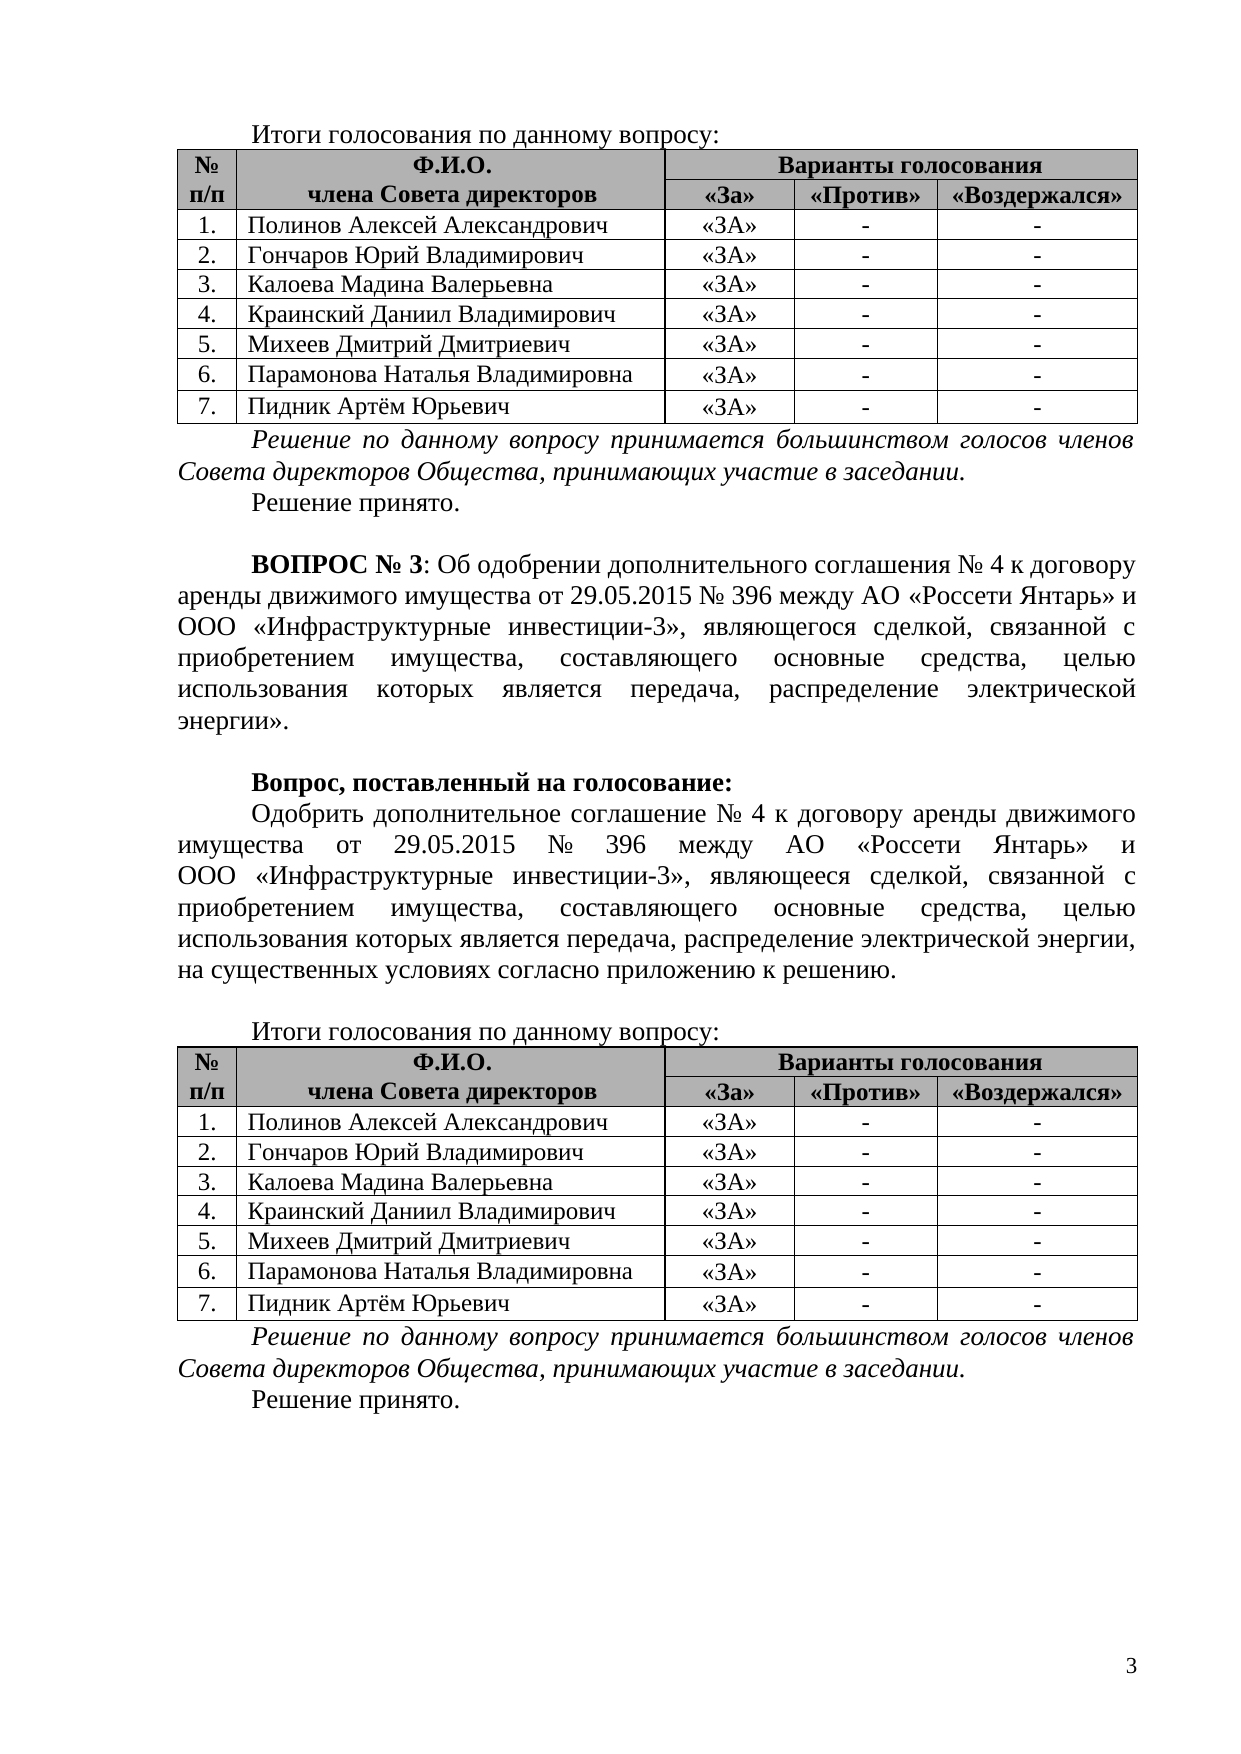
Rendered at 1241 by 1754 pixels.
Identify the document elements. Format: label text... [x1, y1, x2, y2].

table_cell 4. [178, 1196, 236, 1225]
table_cell 7. [178, 391, 236, 422]
table_cell «ЗА» [666, 299, 794, 328]
table_cell Парамонова Наталья Владимировна [237, 359, 664, 390]
table_cell 4. [178, 299, 236, 328]
table_cell - [938, 1226, 1137, 1255]
text Решение по данному вопросу принимается большинством голосов членов Совета директоров Общества, принимающих участие в заседании. [177, 1321, 1137, 1383]
table_cell - [938, 1256, 1137, 1287]
table_cell Парамонова Наталья Владимировна [237, 1256, 664, 1287]
table_cell - [938, 1167, 1137, 1195]
table_header Варианты голосования [666, 150, 1137, 179]
table_cell «ЗА» [666, 210, 794, 239]
table_cell - [795, 1256, 937, 1287]
text Решение принято. [177, 1383, 1137, 1414]
table_cell Михеев Дмитрий Дмитриевич [237, 1226, 664, 1255]
table_cell - [795, 1107, 937, 1136]
text Итоги голосования по данному вопросу: [177, 118, 1137, 149]
table_cell 7. [178, 1288, 236, 1319]
table_cell Пидник Артём Юрьевич [237, 1288, 664, 1319]
table_cell «ЗА» [666, 1256, 794, 1287]
table_cell «ЗА» [666, 1196, 794, 1225]
table_cell Гончаров Юрий Владимирович [237, 1137, 664, 1166]
table_header Варианты голосования [666, 1048, 1137, 1076]
table_cell 1. [178, 210, 236, 239]
table_cell «Воздержался» [938, 180, 1137, 209]
table_cell - [795, 299, 937, 328]
table_cell - [795, 359, 937, 390]
table_cell «Против» [795, 180, 937, 209]
table_cell «ЗА» [666, 240, 794, 268]
table_cell Краинский Даниил Владимирович [237, 299, 664, 328]
table_cell 3. [178, 1167, 236, 1195]
table_cell «ЗА» [666, 391, 794, 422]
table_cell - [795, 391, 937, 422]
table_cell - [795, 1288, 937, 1319]
table_cell «ЗА» [666, 1137, 794, 1166]
text ВОПРОС № 3: Об одобрении дополнительного соглашения № 4 к договору аренды движимого имущества от 29.05.2015 № 396 между АО «Россети Янтарь» и ООО «Инфраструктурные инвестиции-3», являющегося сделкой, связанной с приобретением имущества, составляющего основные средства, целью использования которых является передача, распределение электрической энергии». [177, 548, 1137, 735]
table_cell - [938, 359, 1137, 390]
table_cell 2. [178, 1137, 236, 1166]
table_cell - [795, 329, 937, 358]
table_header № п/п [178, 1048, 236, 1106]
table_cell «ЗА» [666, 1167, 794, 1195]
table_cell - [795, 270, 937, 298]
table_cell «ЗА» [666, 1226, 794, 1255]
table_cell - [795, 1196, 937, 1225]
table_cell - [938, 1137, 1137, 1166]
table_cell - [938, 240, 1137, 268]
table_cell - [938, 270, 1137, 298]
table_cell «ЗА» [666, 1288, 794, 1319]
table_cell «ЗА» [666, 1107, 794, 1136]
table_cell 2. [178, 240, 236, 268]
table_cell - [795, 1137, 937, 1166]
table_cell Калоева Мадина Валерьевна [237, 1167, 664, 1195]
table_cell 6. [178, 359, 236, 390]
table_header № п/п [178, 150, 236, 209]
table_header Ф.И.О. члена Совета директоров [237, 1048, 664, 1106]
table_cell Михеев Дмитрий Дмитриевич [237, 329, 664, 358]
table_cell - [938, 1288, 1137, 1319]
table_cell - [938, 329, 1137, 358]
table_cell 3. [178, 270, 236, 298]
table_cell Полинов Алексей Александрович [237, 210, 664, 239]
table_cell - [795, 240, 937, 268]
table_cell - [795, 210, 937, 239]
table_cell 5. [178, 329, 236, 358]
table_cell «ЗА» [666, 329, 794, 358]
table_cell - [795, 1226, 937, 1255]
table_cell Гончаров Юрий Владимирович [237, 240, 664, 268]
text Решение принято. [177, 486, 1137, 517]
table_cell 1. [178, 1107, 236, 1136]
table_cell - [938, 391, 1137, 422]
text Итоги голосования по данному вопросу: [177, 1015, 1137, 1046]
table_cell «Воздержался» [938, 1077, 1137, 1106]
table_cell Краинский Даниил Владимирович [237, 1196, 664, 1225]
table_cell - [938, 299, 1137, 328]
table_cell 5. [178, 1226, 236, 1255]
table_cell Пидник Артём Юрьевич [237, 391, 664, 422]
table_cell - [795, 1167, 937, 1195]
table_cell - [938, 1107, 1137, 1136]
table_header Ф.И.О. члена Совета директоров [237, 150, 664, 209]
table_cell «ЗА» [666, 270, 794, 298]
table_cell Калоева Мадина Валерьевна [237, 270, 664, 298]
table_cell Полинов Алексей Александрович [237, 1107, 664, 1136]
text Одобрить дополнительное соглашение № 4 к договору аренды движимого имущества от 29.05.2015 № 396 между АО «Россети Янтарь» и ООО «Инфраструктурные инвестиции-3», являющееся сделкой, связанной с приобретением имущества, составляющего основные средства, целью использования которых является передача, распределение электрической энергии, на существенных условиях согласно приложению к решению. [177, 797, 1137, 984]
table_cell - [938, 210, 1137, 239]
table_cell «За» [666, 1077, 794, 1106]
table_cell «ЗА» [666, 359, 794, 390]
text Решение по данному вопросу принимается большинством голосов членов Совета директоров Общества, принимающих участие в заседании. [177, 424, 1137, 486]
table_cell «Против» [795, 1077, 937, 1106]
text Вопрос, поставленный на голосование: [177, 766, 1137, 797]
table_cell 6. [178, 1256, 236, 1287]
table_cell «За» [666, 180, 794, 209]
table_cell - [938, 1196, 1137, 1225]
